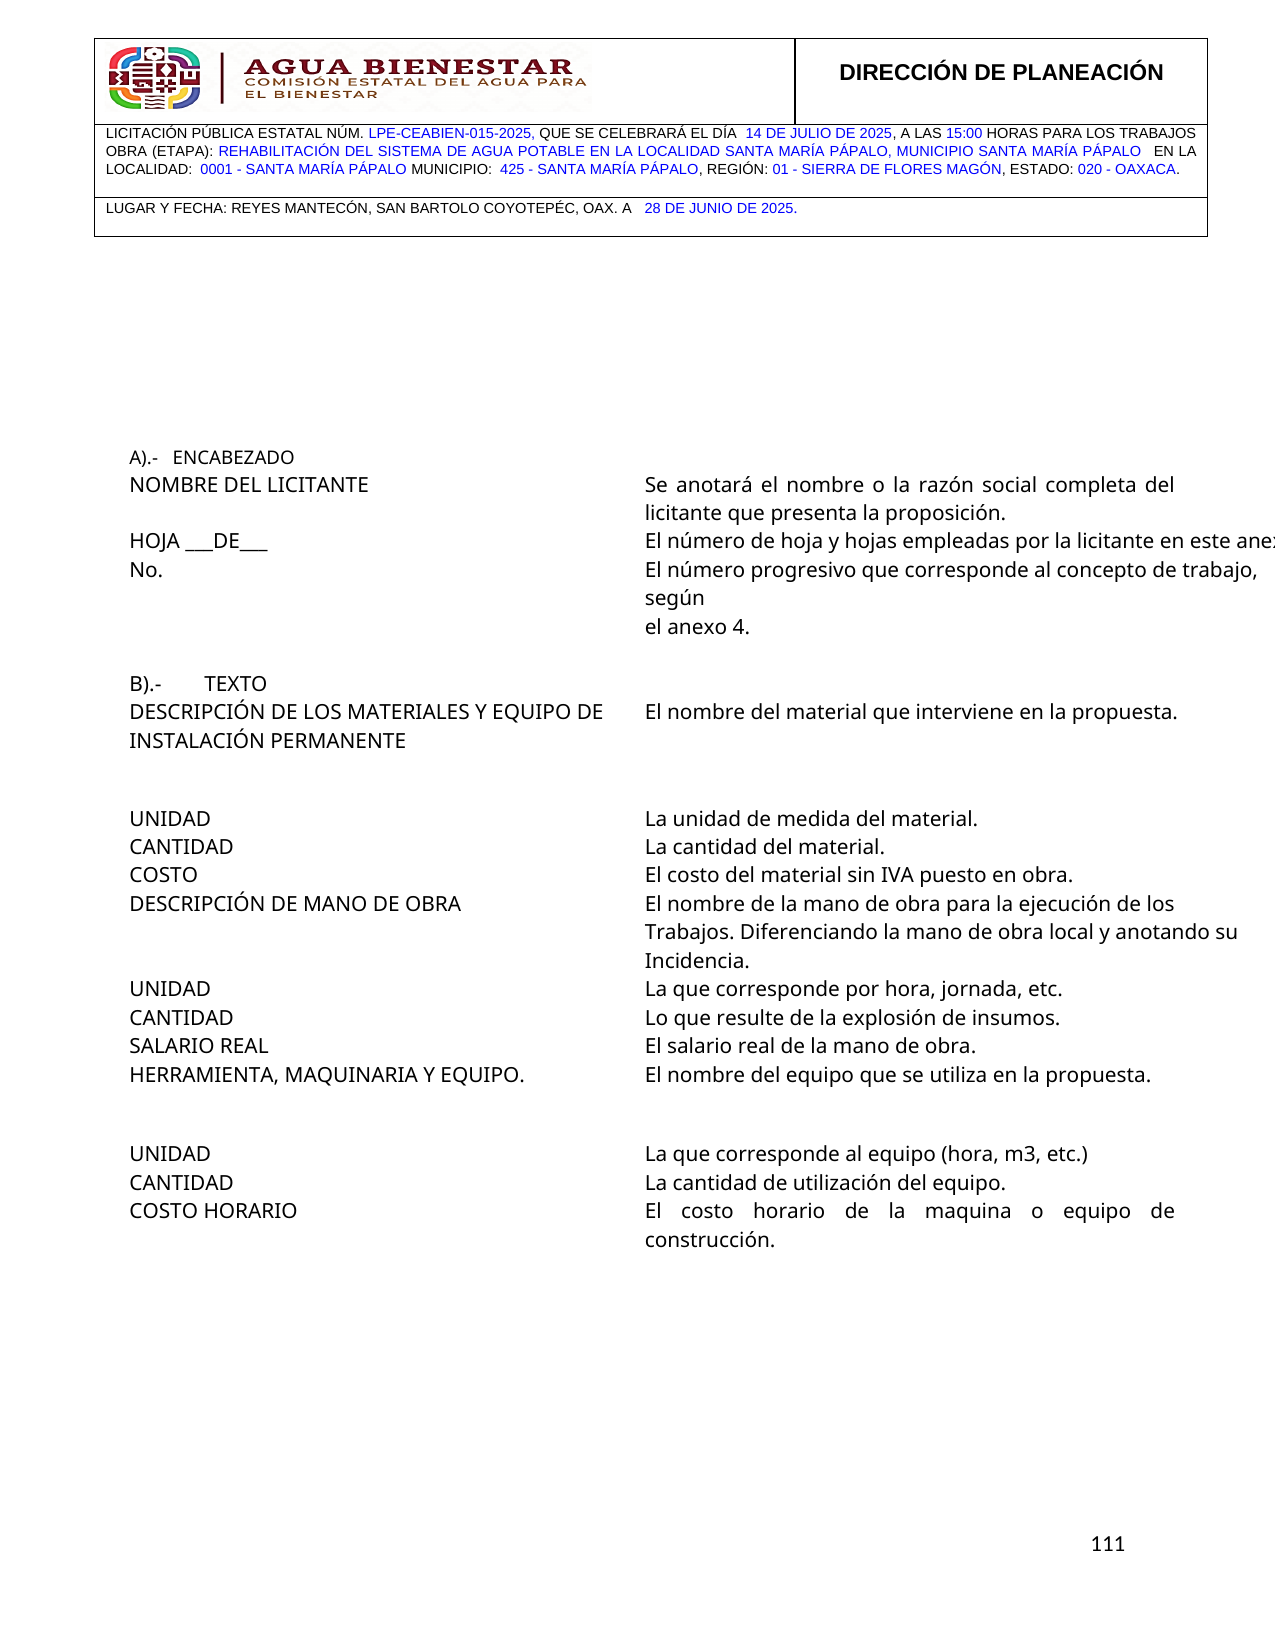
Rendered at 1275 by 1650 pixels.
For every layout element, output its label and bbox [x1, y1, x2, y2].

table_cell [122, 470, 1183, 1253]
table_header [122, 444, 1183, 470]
picture [104, 42, 592, 112]
